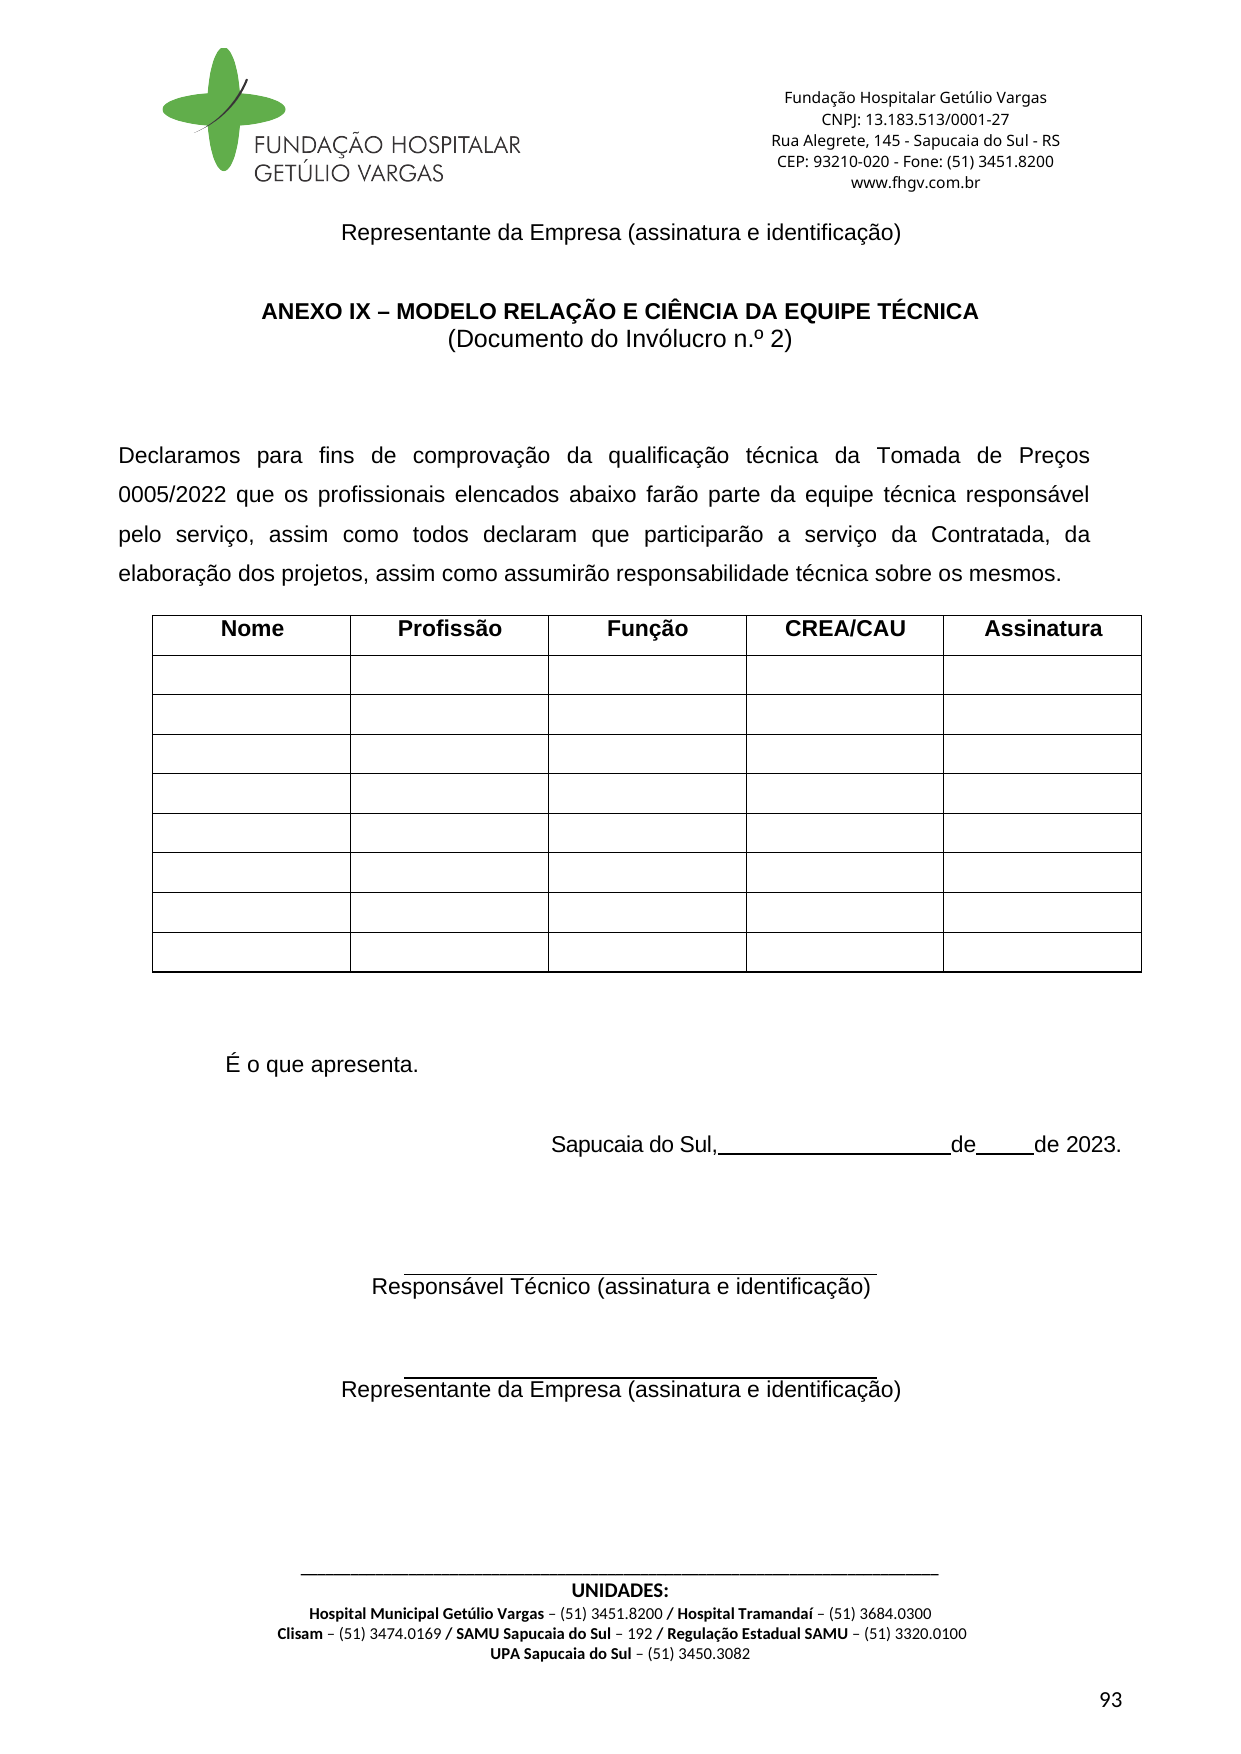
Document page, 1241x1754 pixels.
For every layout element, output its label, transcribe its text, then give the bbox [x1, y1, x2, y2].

table_cell [944, 814, 1141, 852]
table_cell [549, 656, 746, 694]
table_cell [153, 893, 350, 932]
table_cell [153, 656, 350, 694]
table_cell [944, 735, 1141, 773]
table_cell [153, 814, 350, 852]
table_header CREA/CAU [747, 616, 943, 654]
table_cell [549, 893, 746, 932]
table_cell [747, 853, 943, 892]
text Representante da Empresa (assinatura e identificação) [120, 221, 1122, 245]
text ANEXO IX – MODELO RELAÇÃO E CIÊNCIA DA EQUIPE TÉCNICA [118, 298, 1122, 324]
table_cell [351, 735, 548, 773]
table_cell [747, 893, 943, 932]
table_cell [747, 735, 943, 773]
table_cell [549, 853, 746, 892]
table_cell [351, 695, 548, 733]
text É o que apresenta. [225, 1051, 1122, 1078]
table_cell [944, 853, 1141, 892]
table_cell [351, 814, 548, 852]
table_cell [747, 774, 943, 813]
table_cell [549, 933, 746, 971]
table_cell [351, 774, 548, 813]
table_cell [747, 814, 943, 852]
text (Documento do Invólucro n.º 2) [118, 324, 1122, 353]
text Declaramos para fins de comprovação da qualificação técnica da Tomada de Preços 0005/2022 que os profissionais elencados abaixo farão parte da equipe técnica responsável pelo serviço, assim como todos declaram que participarão a serviço da Contratada, da elaboração dos projetos, assim como assumirão responsabilidade técnica sobre os mesmos. [118, 442, 1091, 586]
table_cell [153, 933, 350, 971]
table_cell [153, 735, 350, 773]
table_cell [153, 853, 350, 892]
table_cell [944, 695, 1141, 733]
table_cell [351, 933, 548, 971]
table_header Assinatura [944, 616, 1141, 654]
table_cell [944, 933, 1141, 971]
table_cell [549, 735, 746, 773]
table_cell [549, 774, 746, 813]
table_cell [944, 774, 1141, 813]
table_header Profissão [351, 616, 548, 654]
text Representante da Empresa (assinatura e identificação) [120, 1373, 1122, 1402]
table_cell [153, 774, 350, 813]
table_header Função [549, 616, 746, 654]
text Sapucaia do Sul, de de 2023. [225, 1131, 1122, 1157]
table_cell [351, 656, 548, 694]
picture [162, 48, 521, 182]
table_cell [153, 695, 350, 733]
table_cell [549, 814, 746, 852]
text Responsável Técnico (assinatura e identificação) [120, 1270, 1122, 1299]
table_cell [549, 695, 746, 733]
table_header Nome [153, 616, 350, 654]
table_cell [944, 656, 1141, 694]
table_cell [747, 695, 943, 733]
table_cell [351, 893, 548, 932]
table_cell [747, 933, 943, 971]
table_cell [944, 893, 1141, 932]
table_cell [747, 656, 943, 694]
table_cell [351, 853, 548, 892]
